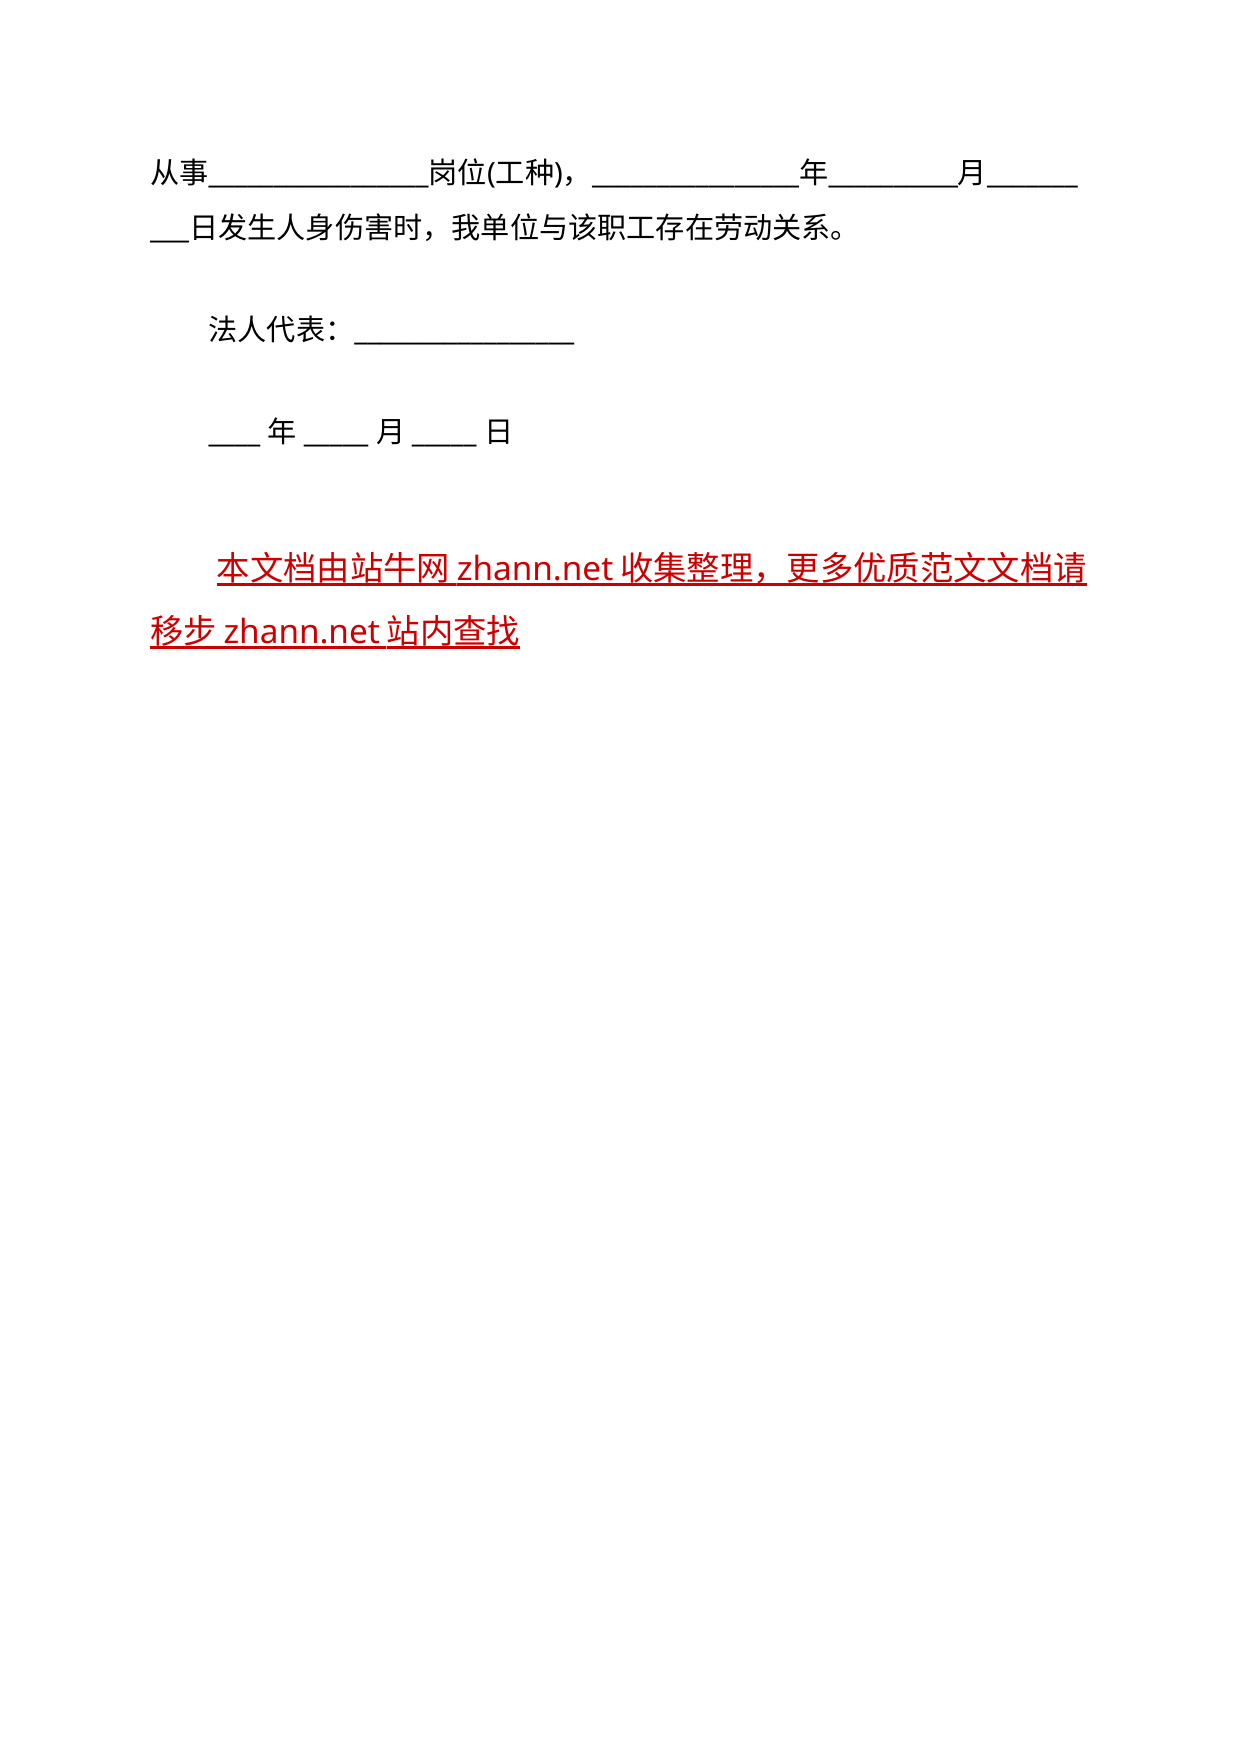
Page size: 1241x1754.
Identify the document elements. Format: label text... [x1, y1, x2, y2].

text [150, 150, 1090, 247]
text 本文档由站牛网zhann.net收集整理，更多优质范文文档请移步zhann.net站内查找 [150, 542, 1090, 653]
text ____ 年 _____ 月 _____ 日 [150, 409, 1090, 451]
text 法人代表：_________________ [150, 307, 1090, 349]
